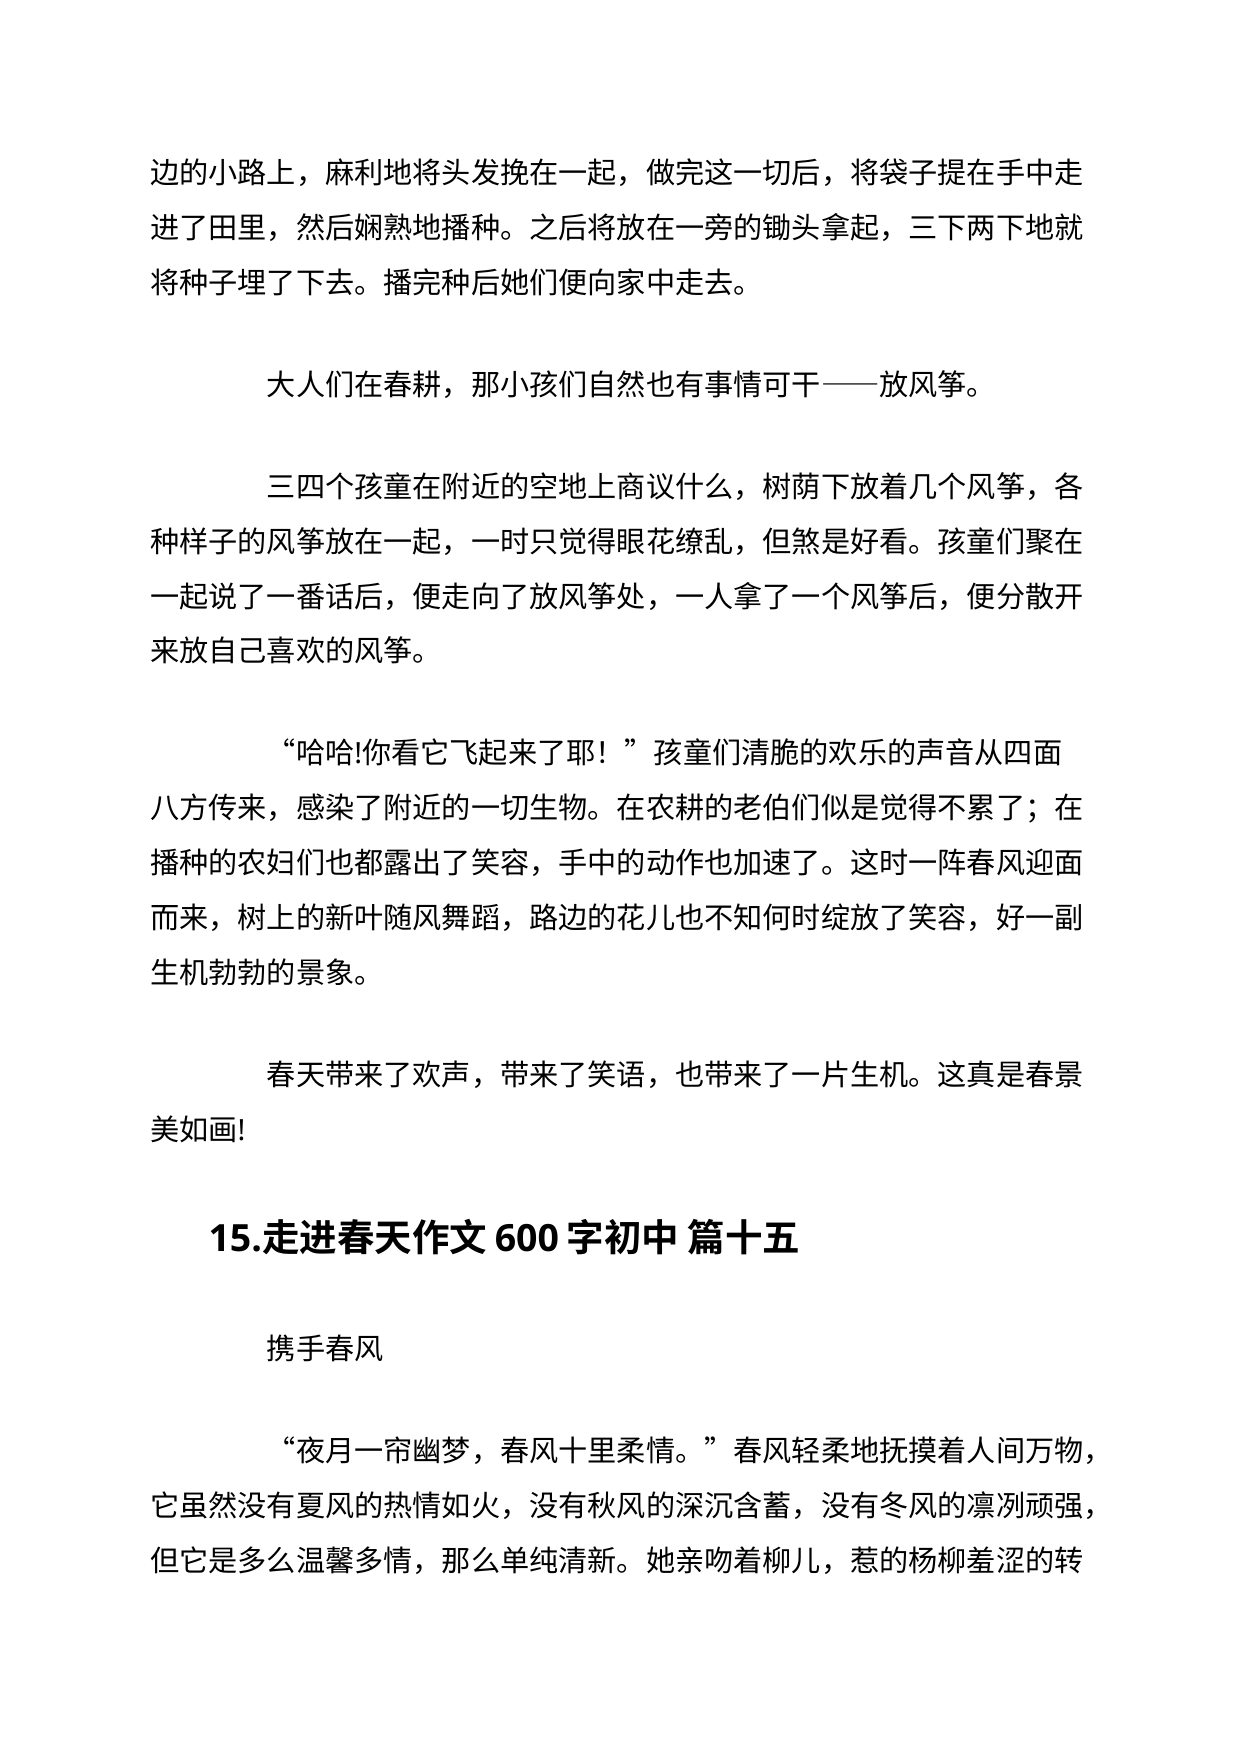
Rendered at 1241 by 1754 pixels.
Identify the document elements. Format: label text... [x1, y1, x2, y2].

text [150, 1427, 1090, 1579]
text 携手春风 [150, 1326, 1090, 1368]
text 大人们在春耕，那小孩们自然也有事情可干——放风筝。 [150, 362, 1090, 404]
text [150, 150, 1090, 302]
text “哈哈!你看它飞起来了耶！”孩童们清脆的欢乐的声音从四面八方传来，感染了附近的一切生物。在农耕的老伯们似是觉得不累了；在播种的农妇们也都露出了笑容，手中的动作也加速了。这时一阵春风迎面而来，树上的新叶随风舞蹈，路边的花儿也不知何时绽放了笑容，好一副生机勃勃的景象。 [150, 730, 1090, 992]
text 15.走进春天作文600字初中 篇十五 [150, 1208, 1090, 1263]
text 三四个孩童在附近的空地上商议什么，树荫下放着几个风筝，各种样子的风筝放在一起，一时只觉得眼花缭乱，但煞是好看。孩童们聚在一起说了一番话后，便走向了放风筝处，一人拿了一个风筝后，便分散开来放自己喜欢的风筝。 [150, 463, 1090, 670]
text 春天带来了欢声，带来了笑语，也带来了一片生机。这真是春景美如画! [150, 1051, 1090, 1148]
